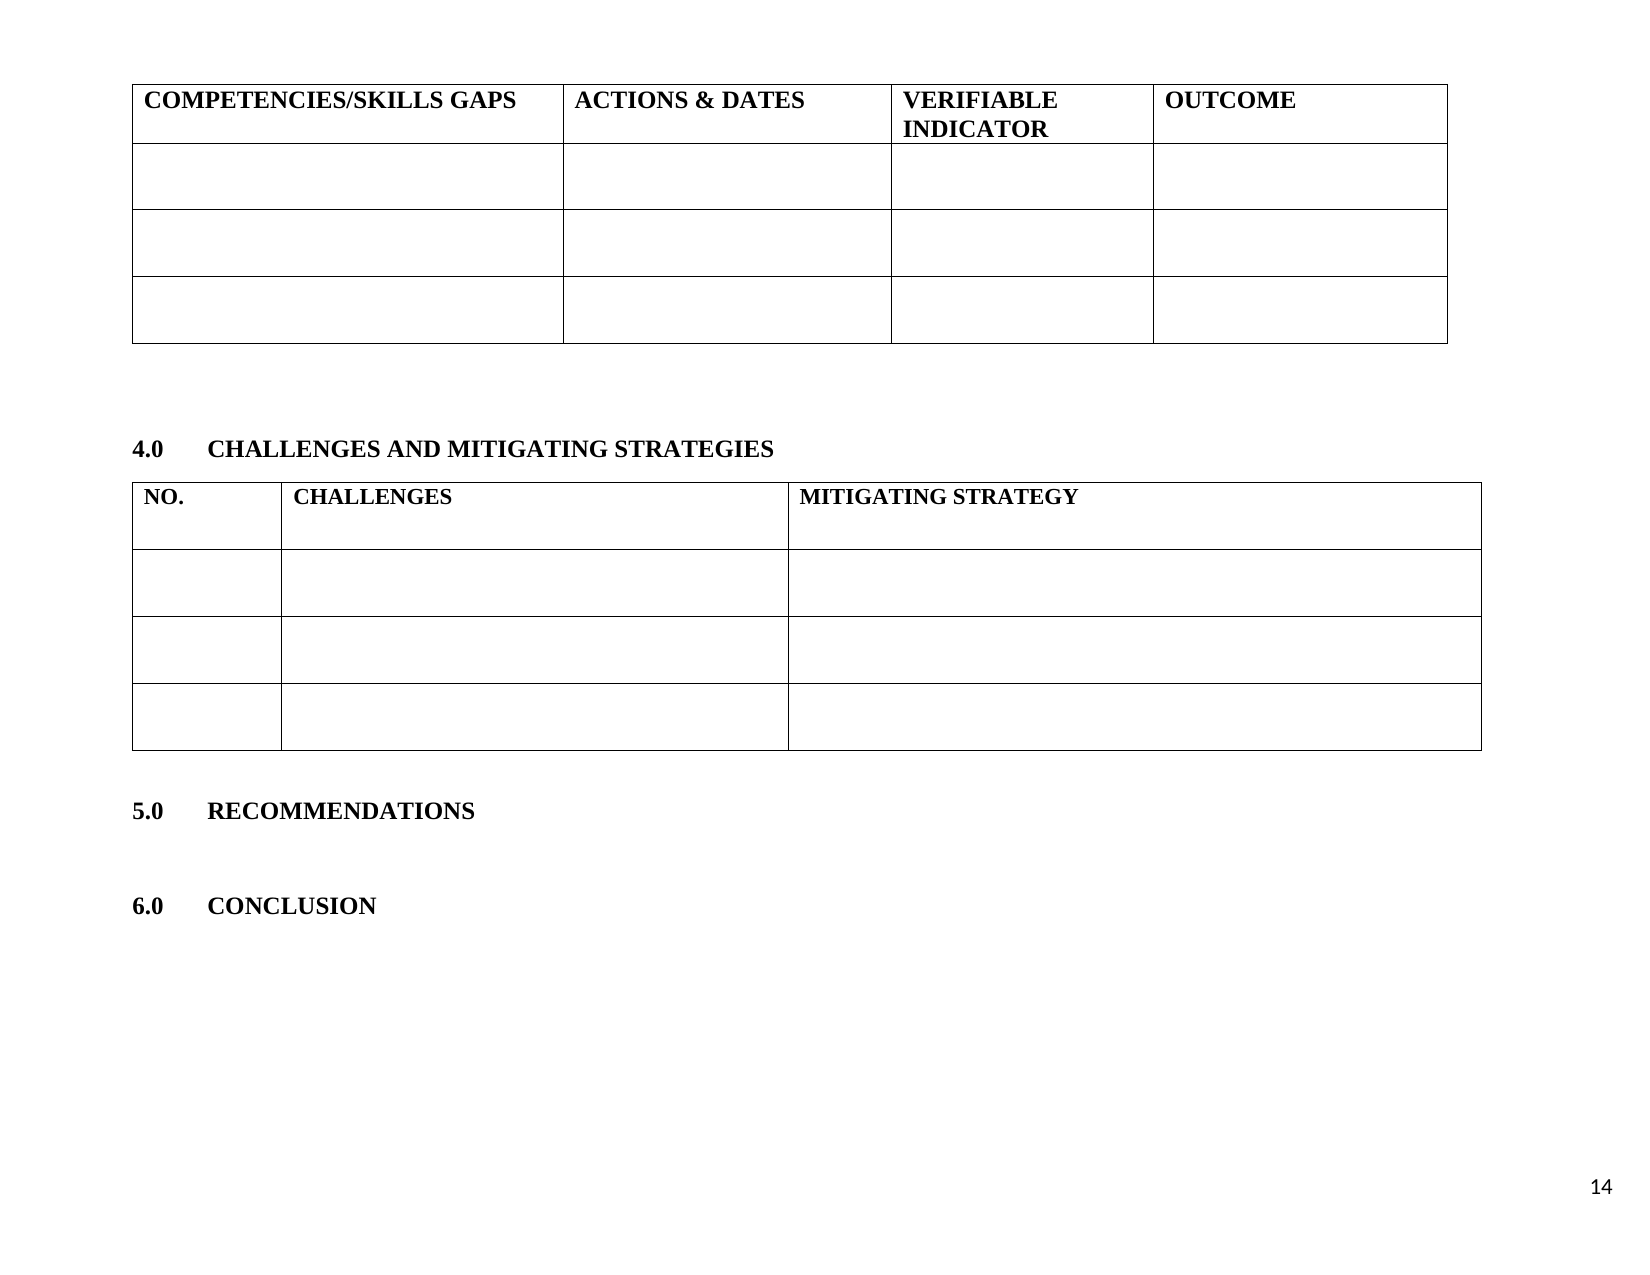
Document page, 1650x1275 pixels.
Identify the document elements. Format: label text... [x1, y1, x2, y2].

table_cell [564, 277, 891, 343]
table_cell [789, 550, 1481, 616]
text 6.0 CONCLUSION [132, 891, 1612, 920]
table_cell [564, 210, 891, 276]
table_header VERIFIABLE INDICATOR [892, 85, 1153, 142]
table_header ACTIONS & DATES [564, 85, 891, 142]
table_cell [892, 210, 1153, 276]
table_header NO. [133, 483, 281, 549]
table_header OUTCOME [1154, 85, 1447, 142]
table_cell [133, 210, 563, 276]
table_cell [789, 684, 1481, 749]
table_cell [1154, 144, 1447, 209]
table_cell [282, 617, 788, 683]
table_cell [282, 550, 788, 616]
table_cell [133, 277, 563, 343]
table_cell [133, 684, 281, 749]
table_header MITIGATING STRATEGY [789, 483, 1481, 549]
table_cell [892, 277, 1153, 343]
table_cell [133, 617, 281, 683]
table_cell [892, 144, 1153, 209]
table_cell [564, 144, 891, 209]
table_cell [789, 617, 1481, 683]
table_header COMPETENCIES/SKILLS GAPS [133, 85, 563, 142]
table_cell [1154, 210, 1447, 276]
text 5.0 RECOMMENDATIONS [132, 796, 1612, 824]
text 4.0 CHALLENGES AND MITIGATING STRATEGIES [132, 434, 1612, 463]
table_cell [1154, 277, 1447, 343]
table_cell [282, 684, 788, 749]
table_header CHALLENGES [282, 483, 788, 549]
table_cell [133, 550, 281, 616]
table_cell [133, 144, 563, 209]
